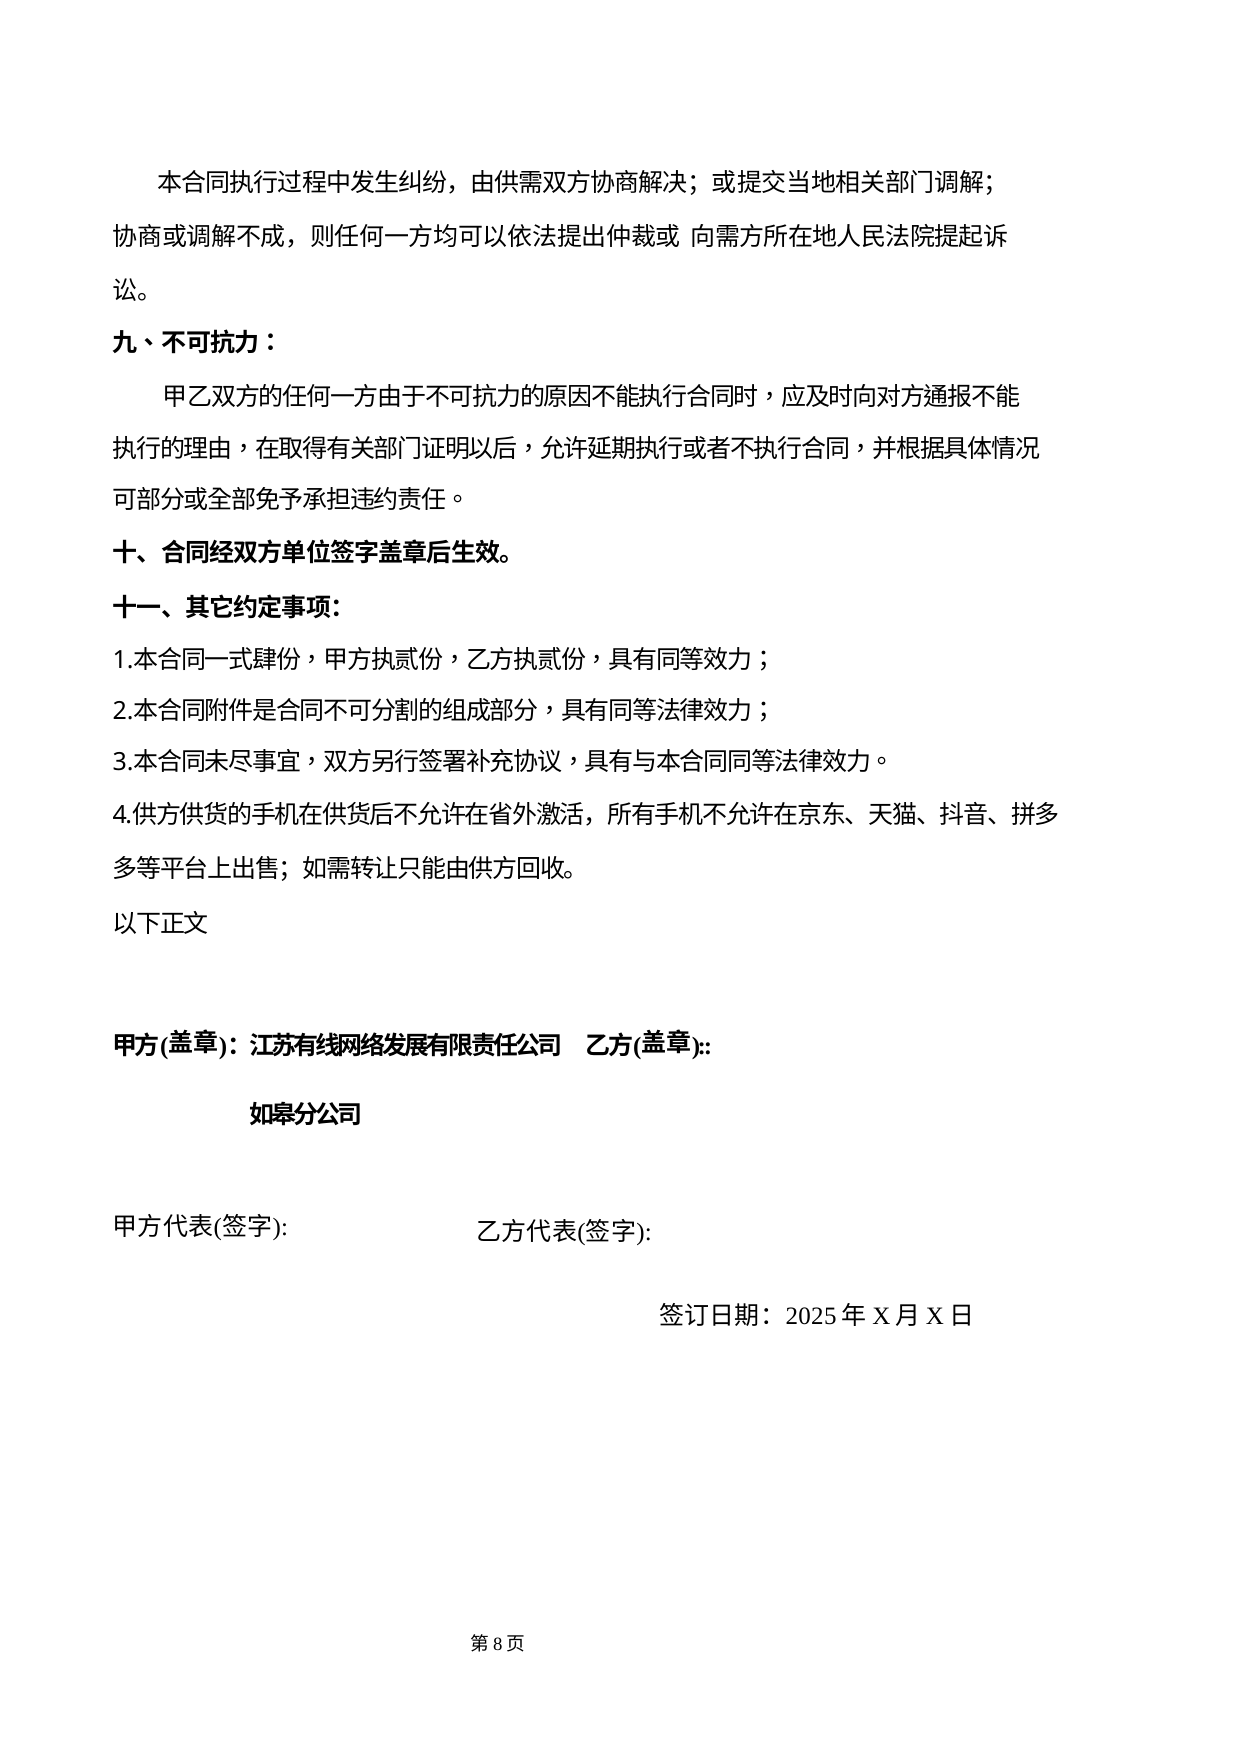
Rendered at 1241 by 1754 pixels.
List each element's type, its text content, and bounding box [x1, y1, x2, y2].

text 本合同执行过程中发生纠纷，由供需双方协商解决；或提交当地相关部门调解；协商或调解不成，则任何一方均可以依法提出仲裁或 向需方所在地人民法院提起诉讼。 [112, 162, 1009, 307]
list 可部分或全部免予承担违约责任。 [112, 482, 1158, 516]
text 4.供方供货的手机在供货后不允许在省外激活，所有手机不允许在京东、天猫、抖音、拼多 [112, 794, 1128, 831]
list 执行的理由，在取得有关部门证明以后，允许延期执行或者不执行合同，并根据具体情况 [112, 431, 1158, 464]
text 3.本合同未尽事宜，双方另行签署补充协议，具有与本合同同等法律效力。 [112, 743, 1128, 777]
text 多等平台上出售；如需转让只能由供方回收。 [112, 849, 1128, 885]
text 如皋分公司 [112, 1095, 727, 1131]
list 不可抗力： [112, 325, 1158, 359]
text 十一、其它约定事项： [112, 587, 1158, 623]
text 1.本合同一式肆份，甲方执贰份，乙方执贰份，具有同等效力； [112, 641, 1128, 675]
text 甲方(盖章)：江苏有线网络发展有限责任公司 乙方(盖章):: [112, 1022, 1069, 1061]
text 甲方代表(签字): 乙方代表(签字): [112, 1206, 1128, 1248]
list 甲乙双方的任何一方由于不可抗力的原因不能执行合同时，应及时向对方通报不能 [112, 376, 1158, 412]
text 签订日期：2025年X月X日 [659, 1296, 1128, 1332]
text 2.本合同附件是合同不可分割的组成部分，具有同等法律效力； [112, 692, 1128, 726]
text 以下正文 [112, 903, 1128, 939]
text 十、合同经双方单位签字盖章后生效。 [112, 533, 1158, 569]
